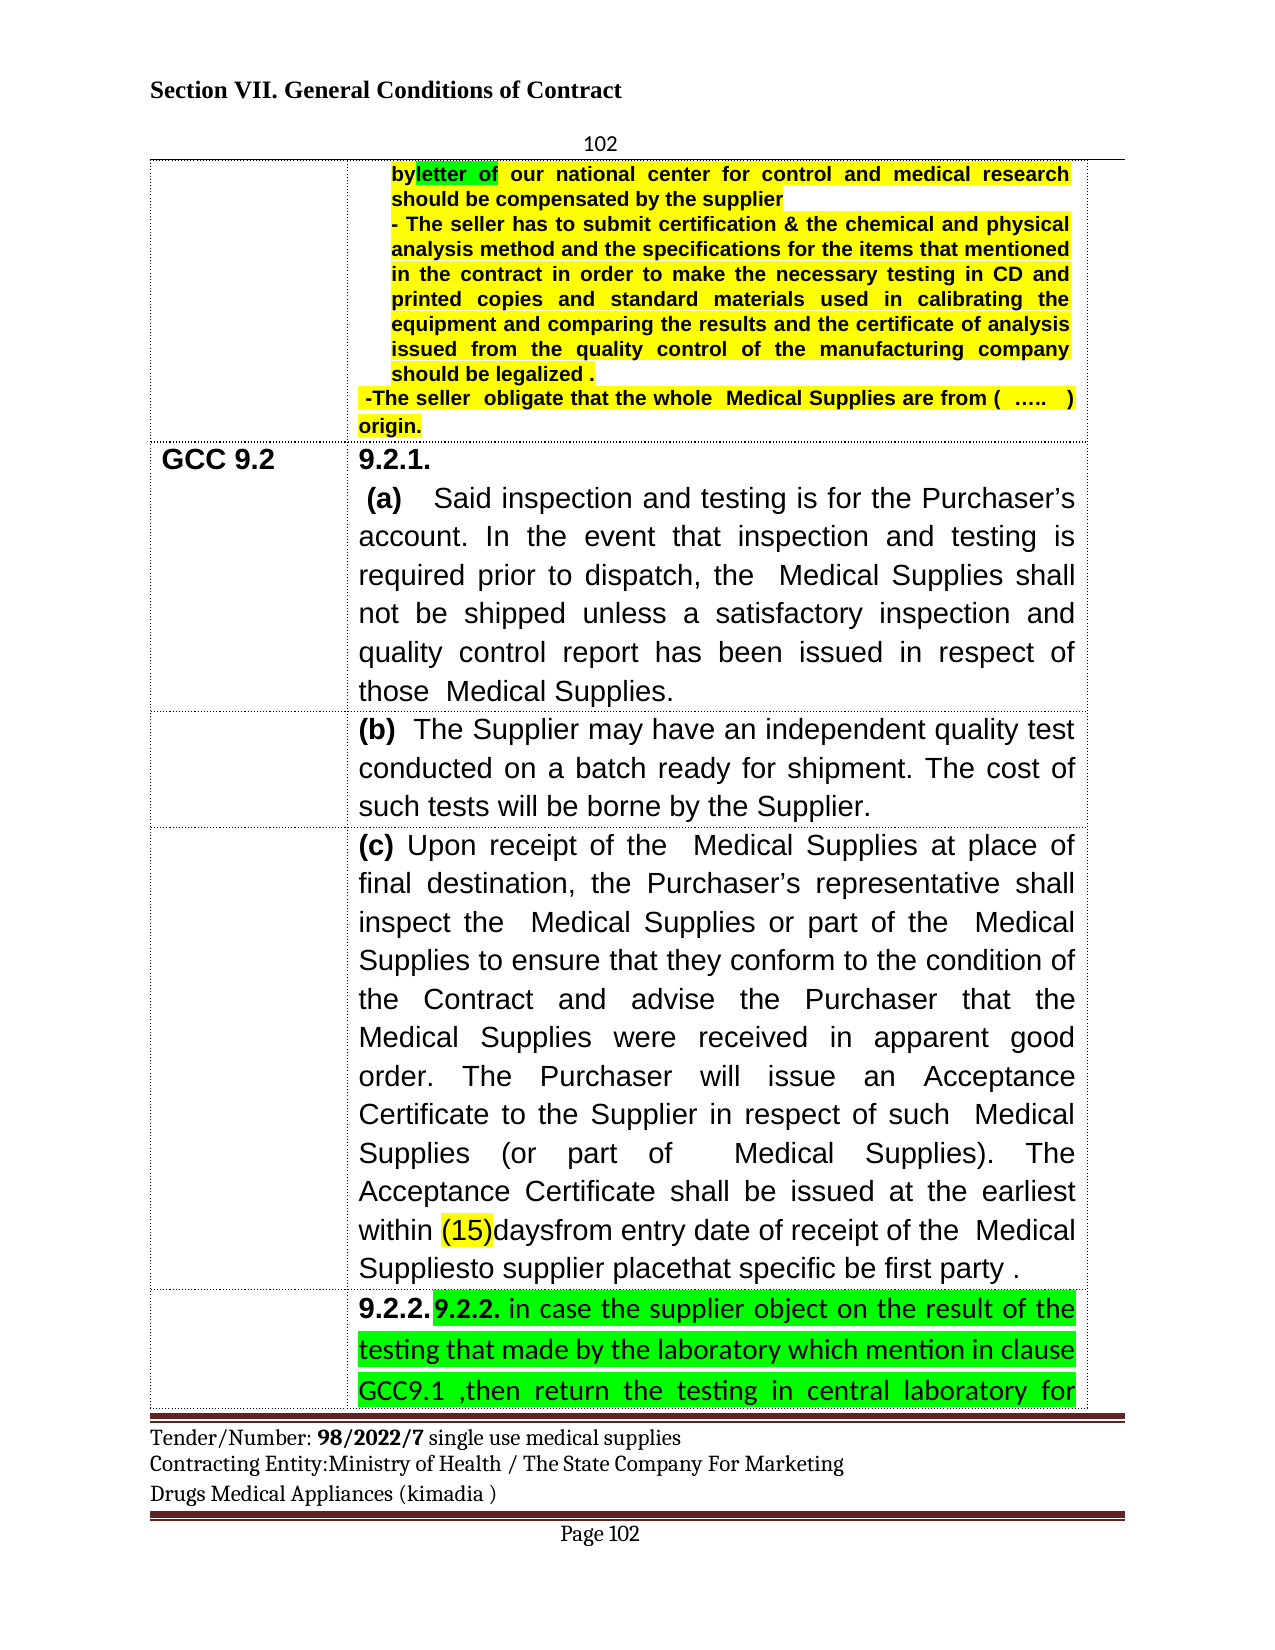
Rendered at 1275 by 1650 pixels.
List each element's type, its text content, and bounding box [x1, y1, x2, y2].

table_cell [347, 1289, 1088, 1407]
table_cell [150, 711, 347, 827]
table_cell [347, 160, 1088, 441]
table_cell 9.2.1. (a) Said inspection and testing is for the Purchaser’s account. In the event that inspection and testing is required prior to dispatch, the Medical Supplies shall not be shipped unless a satisfactory inspection and quality control report has been issued in respect of those Medical Supplies. [347, 441, 1088, 711]
table_cell (c) Upon receipt of the Medical Supplies at place of final destination, the Purchaser’s representative shall inspect the Medical Supplies or part of the Medical Supplies to ensure that they conform to the condition of the Contract and advise the Purchaser that the Medical Supplies were received in apparent good order. The Purchaser will issue an Acceptance Certificate to the Supplier in respect of such Medical Supplies (or part of Medical Supplies). The Acceptance Certificate shall be issued at the earliest within (15)daysfrom entry date of receipt of the Medical Suppliesto supplier placethat specific be first party . [347, 827, 1088, 1289]
table_cell [150, 827, 347, 1289]
table_cell GCC 9.2 [150, 441, 347, 711]
table_cell GCC 9.1 [150, 160, 347, 441]
table_cell [150, 1289, 347, 1407]
table_cell (b) The Supplier may have an independent quality test conducted on a batch ready for shipment. The cost of such tests will be borne by the Supplier. [347, 711, 1088, 827]
